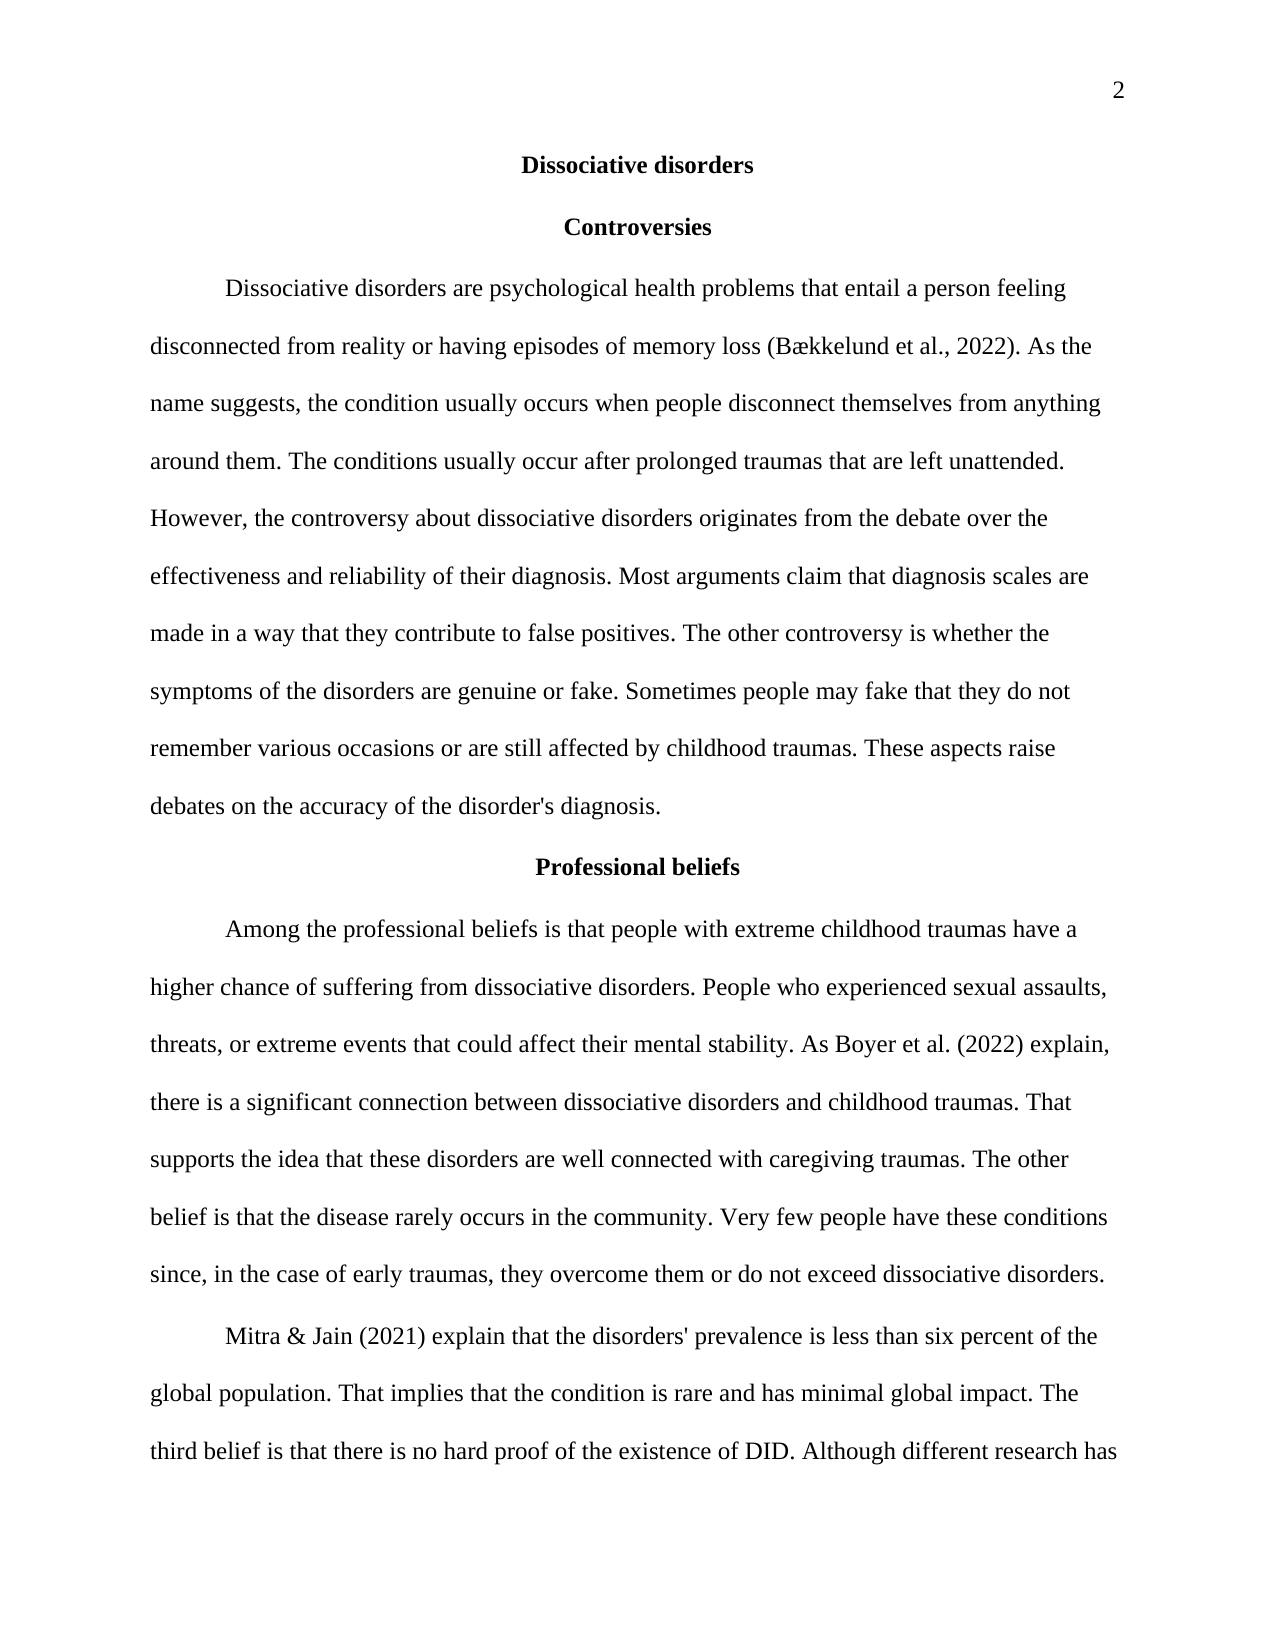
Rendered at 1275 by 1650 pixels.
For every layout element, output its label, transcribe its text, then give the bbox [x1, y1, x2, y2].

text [150, 1321, 1125, 1464]
text Professional beliefs [150, 852, 1125, 881]
text Dissociative disorders are psychological health problems that entail a person feeling disconnected from reality or having episodes of memory loss (Bækkelund et al., 2022). As the name suggests, the condition usually occurs when people disconnect themselves from anything around them. The conditions usually occur after prolonged traumas that are left unattended. However, the controversy about dissociative disorders originates from the debate over the effectiveness and reliability of their diagnosis. Most arguments claim that diagnosis scales are made in a way that they contribute to false positives. The other controversy is whether the symptoms of the disorders are genuine or fake. Sometimes people may fake that they do not remember various occasions or are still affected by childhood traumas. These aspects raise debates on the accuracy of the disorder's diagnosis. [150, 273, 1125, 819]
text Dissociative disorders [150, 150, 1125, 179]
text Among the professional beliefs is that people with extreme childhood traumas have a higher chance of suffering from dissociative disorders. People who experienced sexual assaults, threats, or extreme events that could affect their mental stability. As Boyer et al. (2022) explain, there is a significant connection between dissociative disorders and childhood traumas. That supports the idea that these disorders are well connected with caregiving traumas. The other belief is that the disease rarely occurs in the community. Very few people have these conditions since, in the case of early traumas, they overcome them or do not exceed dissociative disorders. [150, 914, 1125, 1288]
text Controversies [150, 212, 1125, 240]
